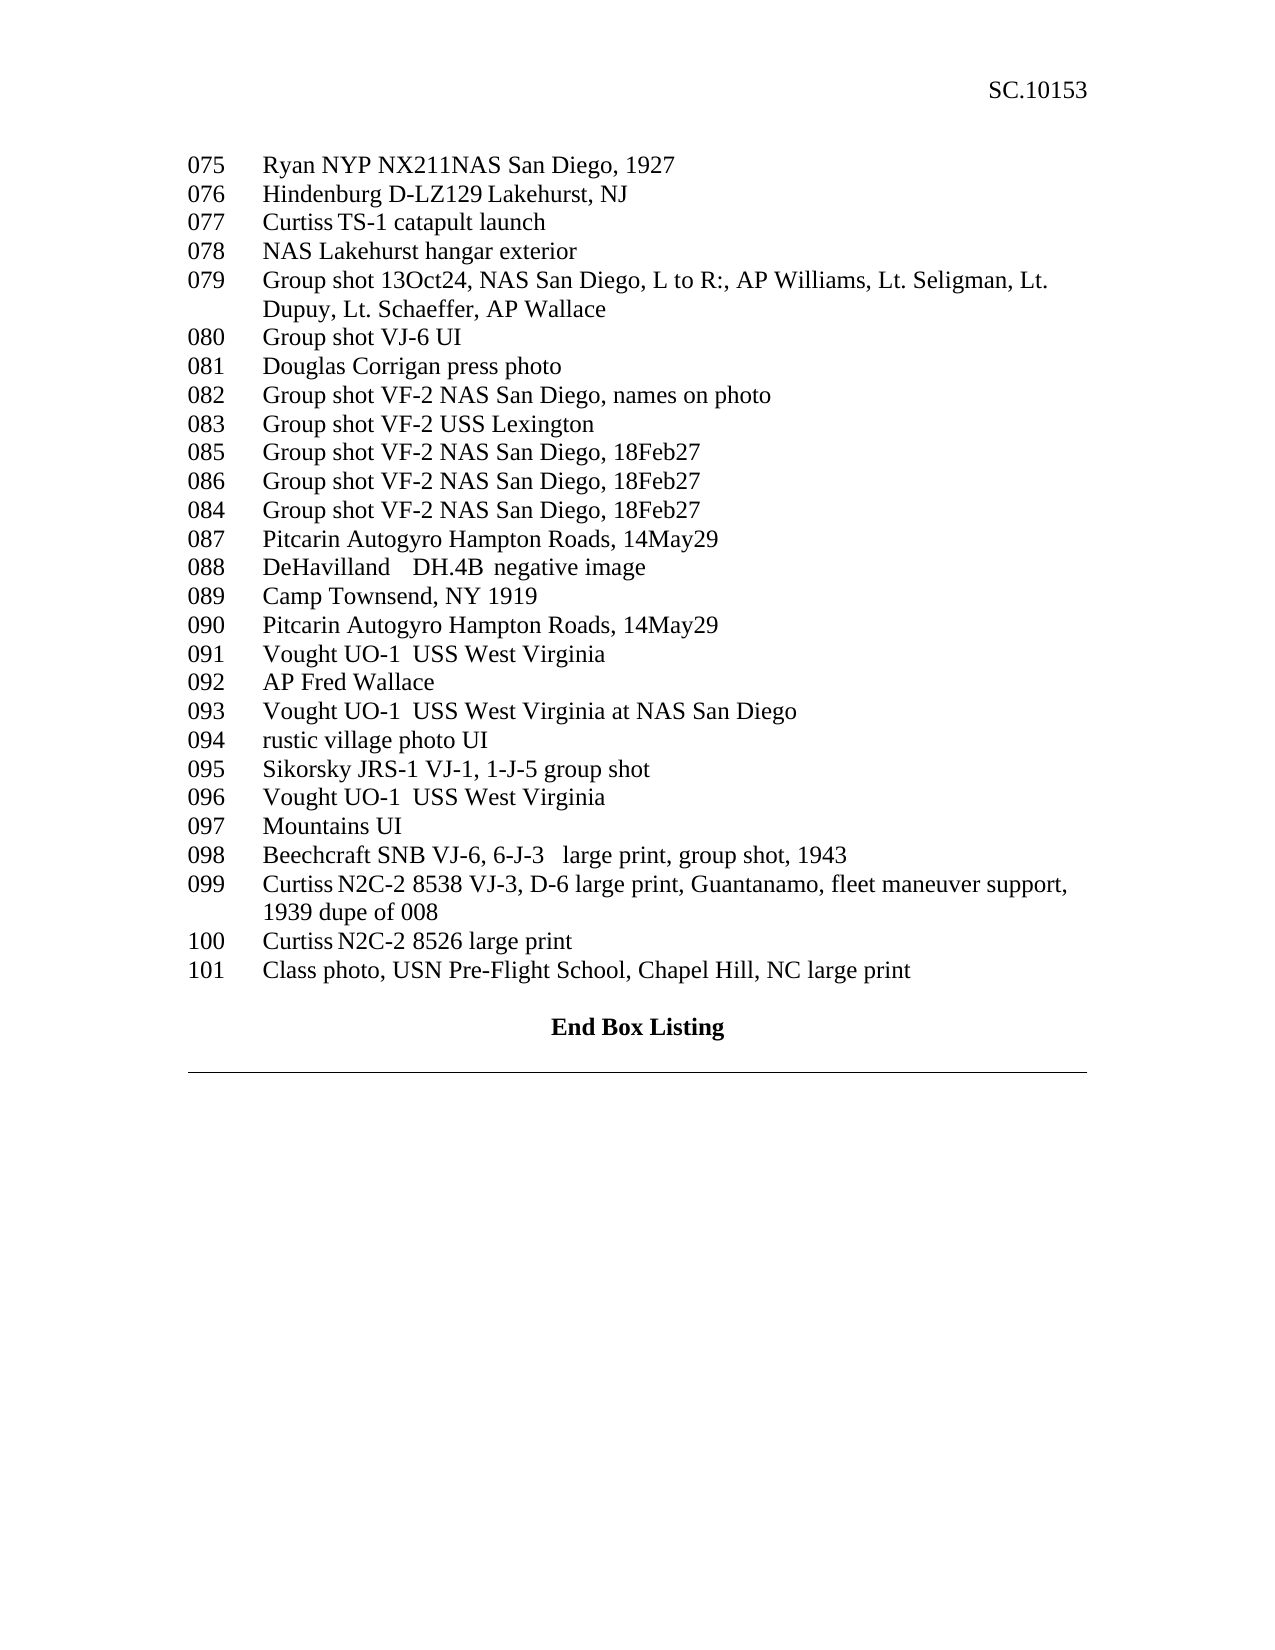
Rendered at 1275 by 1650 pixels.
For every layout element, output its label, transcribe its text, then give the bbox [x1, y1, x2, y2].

text 100 Curtiss N2C-2 8526 large print [187, 926, 1087, 955]
text 076 Hindenburg D-LZ129 Lakehurst, NJ [187, 179, 1087, 207]
text 091 Vought UO-1 USS West Virginia [187, 639, 1087, 667]
text 089 Camp Townsend, NY 1919 [187, 581, 1087, 610]
text 093 Vought UO-1 USS West Virginia at NAS San Diego [187, 696, 1087, 725]
text 094 rustic village photo UI [187, 725, 1087, 754]
text 086 Group shot VF-2 NAS San Diego, 18Feb27 [187, 466, 1087, 495]
text 082 Group shot VF-2 NAS San Diego, names on photo [187, 380, 1087, 409]
text 090 Pitcarin Autogyro Hampton Roads, 14May29 [187, 610, 1087, 639]
text End Box Listing [187, 1012, 1087, 1041]
text 092 AP Fred Wallace [187, 667, 1087, 696]
text 097 Mountains UI [187, 811, 1087, 840]
text 087 Pitcarin Autogyro Hampton Roads, 14May29 [187, 524, 1087, 552]
text 080 Group shot VJ-6 UI [187, 322, 1087, 351]
text 088 DeHavilland DH.4B negative image [187, 552, 1087, 581]
text 101 Class photo, USN Pre-Flight School, Chapel Hill, NC large print [187, 955, 1087, 984]
text 081 Douglas Corrigan press photo [187, 351, 1087, 380]
text 077 Curtiss TS-1 catapult launch [187, 207, 1087, 236]
text 075 Ryan NYP NX211NAS San Diego, 1927 [187, 150, 1087, 179]
text 078 NAS Lakehurst hangar exterior [187, 236, 1087, 265]
text 085 Group shot VF-2 NAS San Diego, 18Feb27 [187, 437, 1087, 466]
text 096 Vought UO-1 USS West Virginia [187, 782, 1087, 811]
text 095 Sikorsky JRS-1 VJ-1, 1-J-5 group shot [187, 754, 1087, 782]
text 098 Beechcraft SNB VJ-6, 6-J-3 large print, group shot, 1943 [187, 840, 1087, 869]
text 099 Curtiss N2C-2 8538 VJ-3, D-6 large print, Guantanamo, fleet maneuver support, 1939 dupe of 008 [187, 869, 1087, 926]
text 084 Group shot VF-2 NAS San Diego, 18Feb27 [187, 495, 1087, 524]
text 079 Group shot 13Oct24, NAS San Diego, L to R:, AP Williams, Lt. Seligman, Lt. Dupuy, Lt. Schaeffer, AP Wallace [187, 265, 1087, 322]
text 083 Group shot VF-2 USS Lexington [187, 409, 1087, 437]
